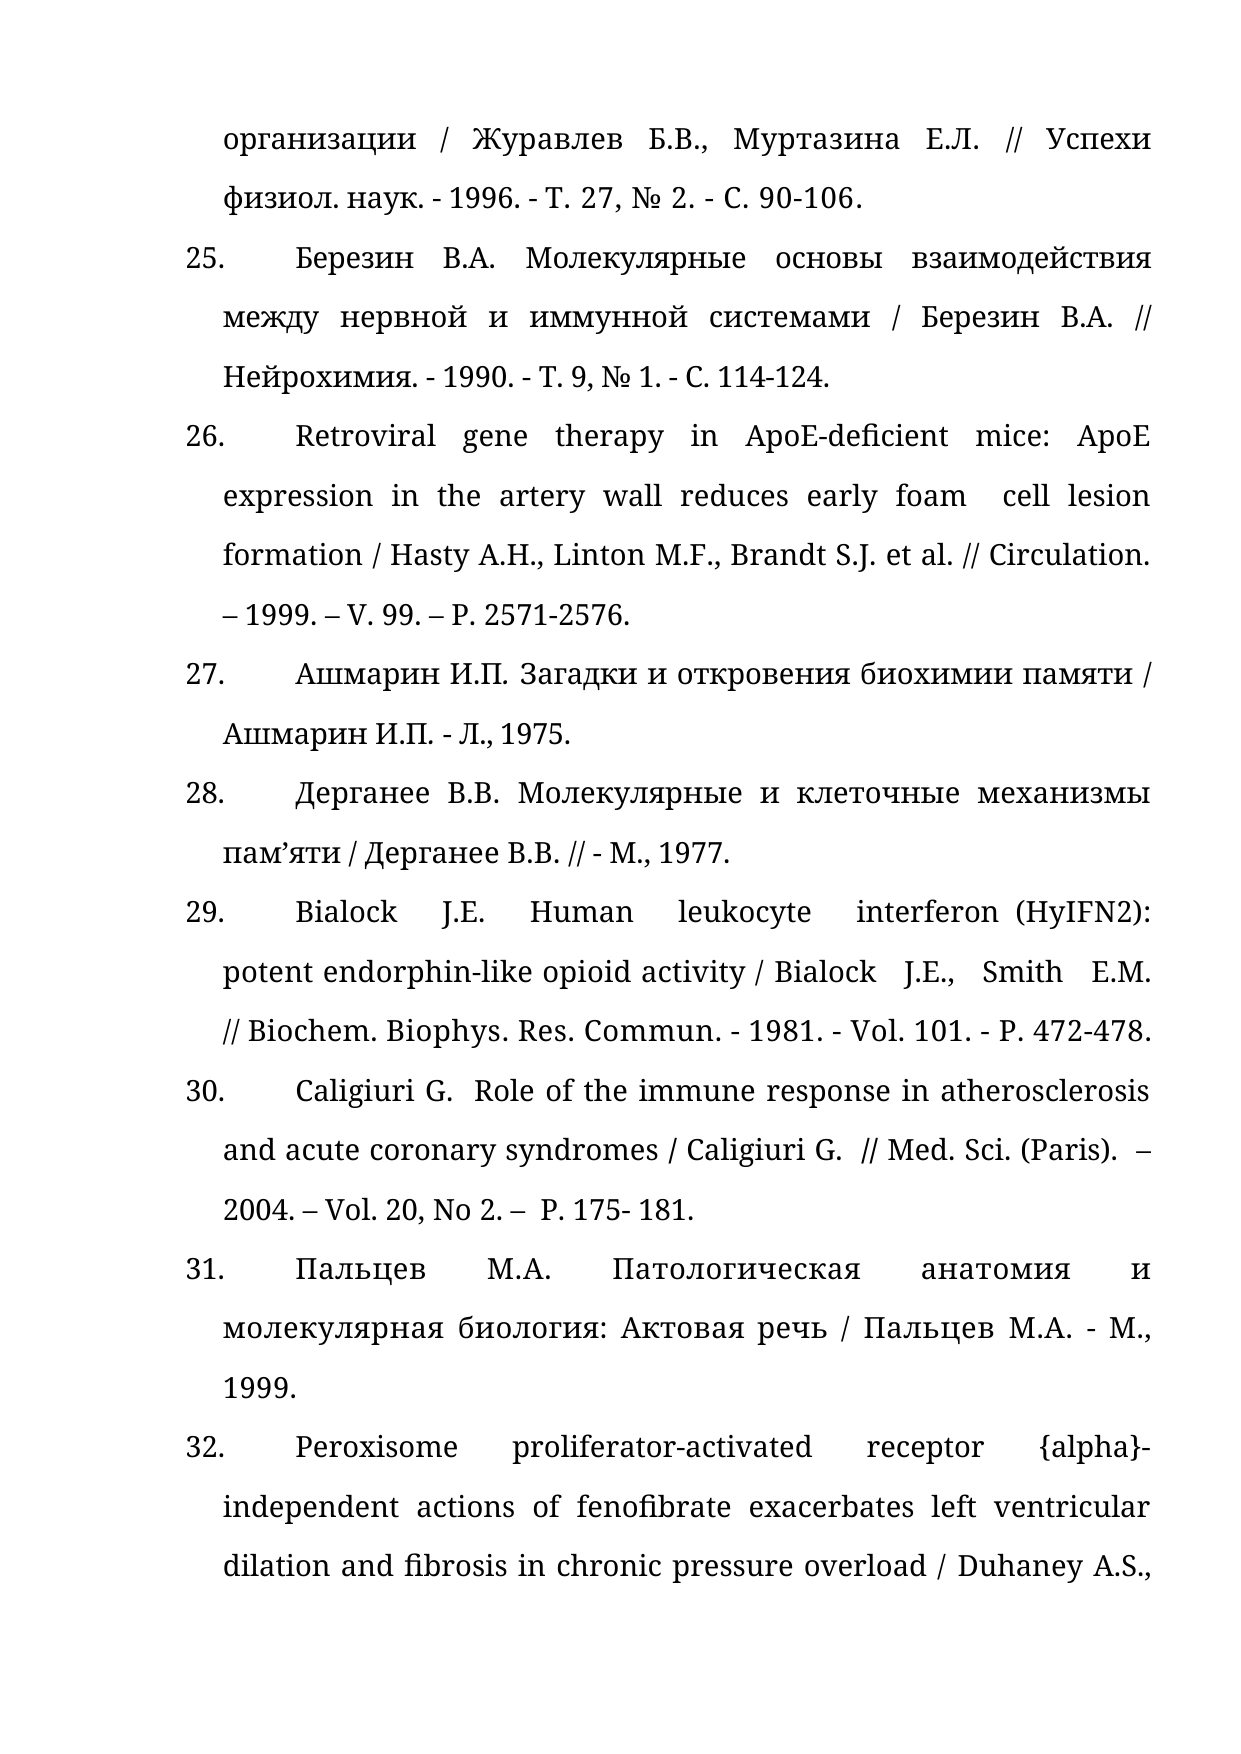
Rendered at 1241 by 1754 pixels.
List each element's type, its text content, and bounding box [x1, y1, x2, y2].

list Retroviral gene therapy in ApoE-deficient mice: ApoE expression in the artery wall reduces early foam cell lesion formation / Hasty A.H., Linton M.F., Brandt S.J. et al. // Circulation. – 1999. – V. 99. – P. 2571-2576. [185, 416, 1152, 634]
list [185, 118, 1152, 217]
list Bialock J.E. Human leukocyte interferon (HyIFN2): potent endorphin-like opioid activity / Bialock J.E., Smith E.M. // Biochem. Biophys. Res. Commun. - 1981. - Vol. 101. - P. 472-478. [185, 891, 1152, 1050]
list Березин В.А. Молекулярные основы взаимодействия между нервной и иммунной системами / Березин В.А. // Нейрохимия. - 1990. - Т. 9, № 1. - С. 114-124. [185, 237, 1152, 396]
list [185, 1427, 1152, 1585]
list Пальцев М.А. Патологическая анатомия и молекулярная биология: Актовая речь / Пальцев М.А. - М., 1999. [185, 1248, 1152, 1407]
list Caligiuri G. Role of the immune response in atherosclerosis and acute coronary syndromes / Caligiuri G. // Med. Sci. (Paris). – 2004. – Vol. 20, No 2. – P. 175- 181. [185, 1070, 1152, 1228]
list Ашмарин И.П. Загадки и откровения биохимии памяти / Ашмарин И.П. - Л., 1975. [185, 653, 1152, 753]
list Дерганее В.В. Молекулярные и клеточные механизмы пам’яти / Дерганее В.В. // - М., 1977. [185, 772, 1152, 872]
